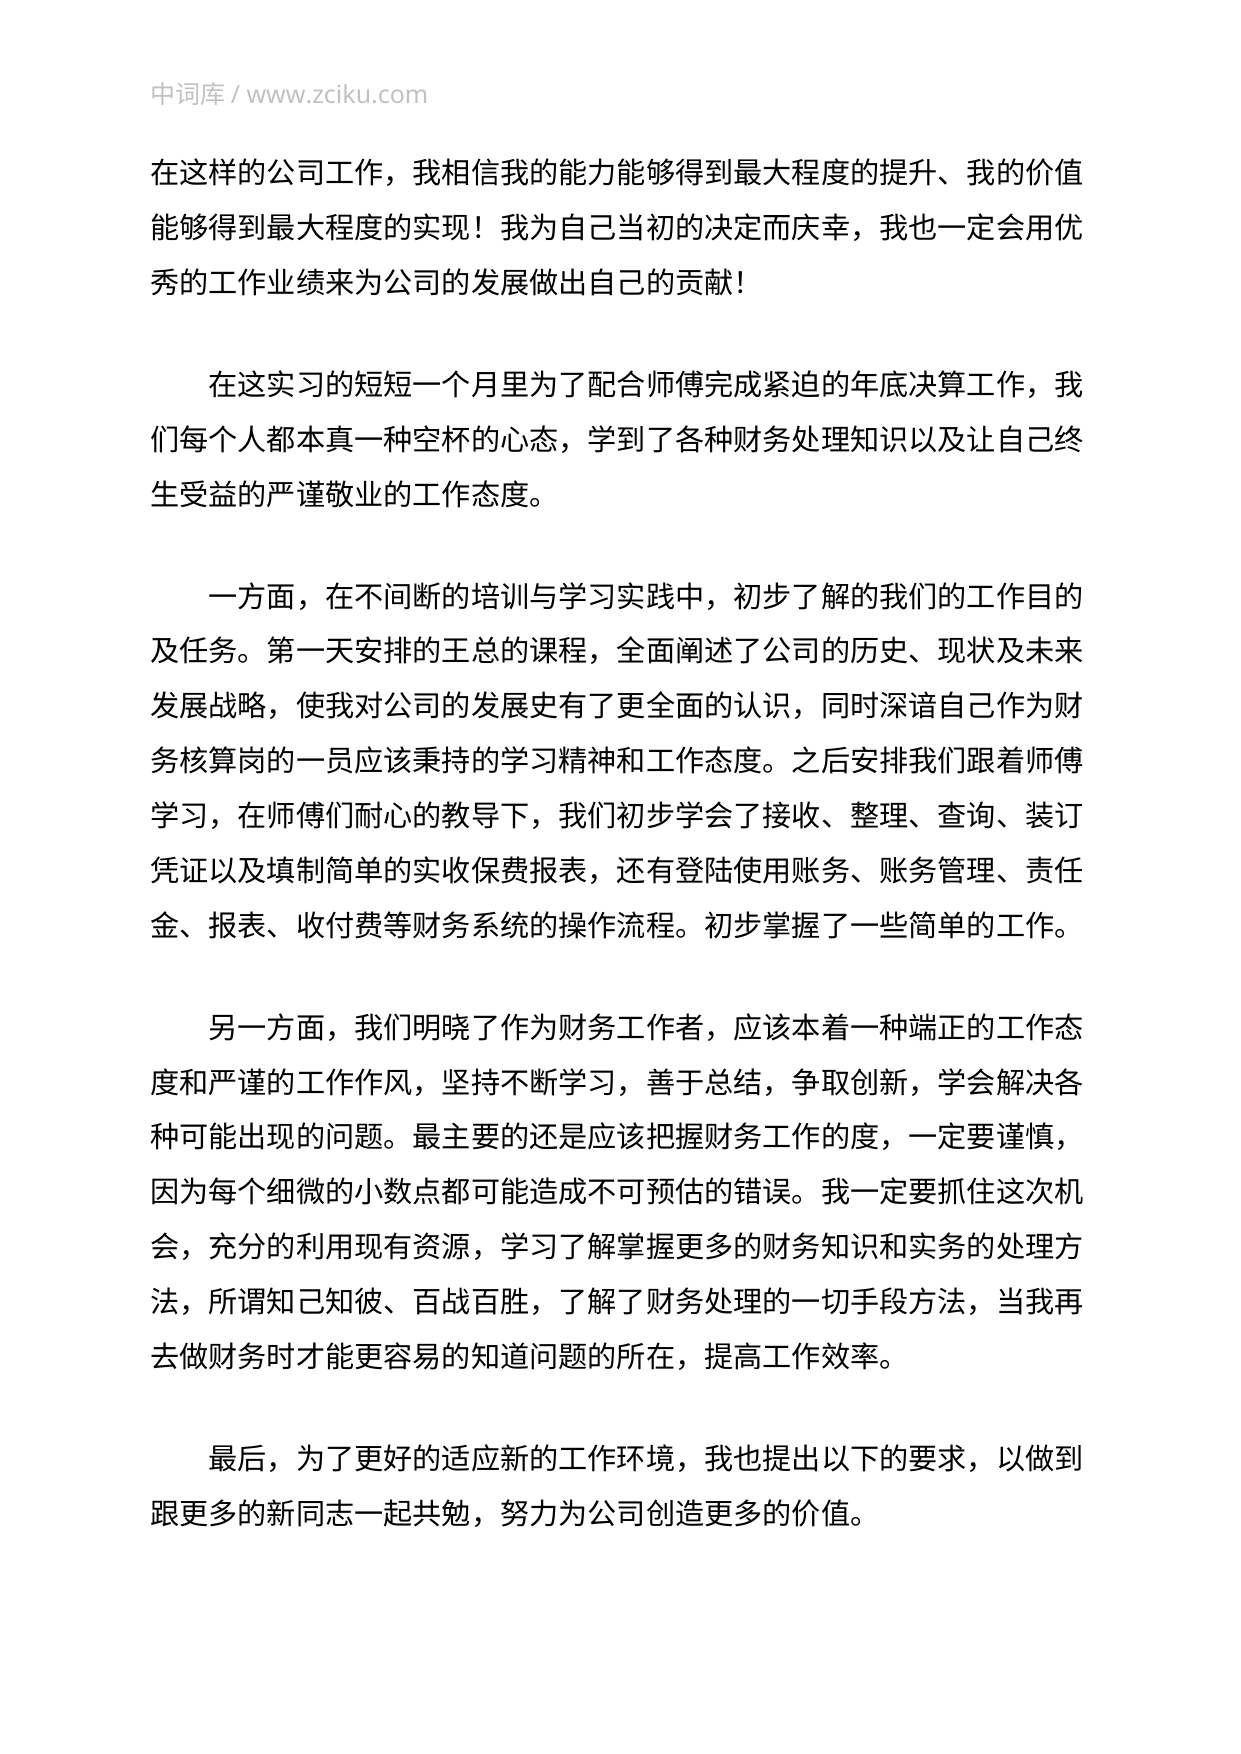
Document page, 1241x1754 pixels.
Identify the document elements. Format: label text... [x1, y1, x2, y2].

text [150, 150, 1090, 302]
text 另一方面，我们明晓了作为财务工作者，应该本着一种端正的工作态度和严谨的工作作风，坚持不断学习，善于总结，争取创新，学会解决各种可能出现的问题。最主要的还是应该把握财务工作的度，一定要谨慎，因为每个细微的小数点都可能造成不可预估的错误。我一定要抓住这次机会，充分的利用现有资源，学习了解掌握更多的财务知识和实务的处理方法，所谓知己知彼、百战百胜，了解了财务处理的一切手段方法，当我再去做财务时才能更容易的知道问题的所在，提高工作效率。 [150, 1004, 1090, 1376]
text 一方面，在不间断的培训与学习实践中，初步了解的我们的工作目的及任务。第一天安排的王总的课程，全面阐述了公司的历史、现状及未来发展战略，使我对公司的发展史有了更全面的认识，同时深谙自己作为财务核算岗的一员应该秉持的学习精神和工作态度。之后安排我们跟着师傅学习，在师傅们耐心的教导下，我们初步学会了接收、整理、查询、装订凭证以及填制简单的实收保费报表，还有登陆使用账务、账务管理、责任金、报表、收付费等财务系统的操作流程。初步掌握了一些简单的工作。 [150, 573, 1090, 945]
text 最后，为了更好的适应新的工作环境，我也提出以下的要求，以做到跟更多的新同志一起共勉，努力为公司创造更多的价值。 [150, 1435, 1090, 1533]
text 在这实习的短短一个月里为了配合师傅完成紧迫的年底决算工作，我们每个人都本真一种空杯的心态，学到了各种财务处理知识以及让自己终生受益的严谨敬业的工作态度。 [150, 362, 1090, 514]
